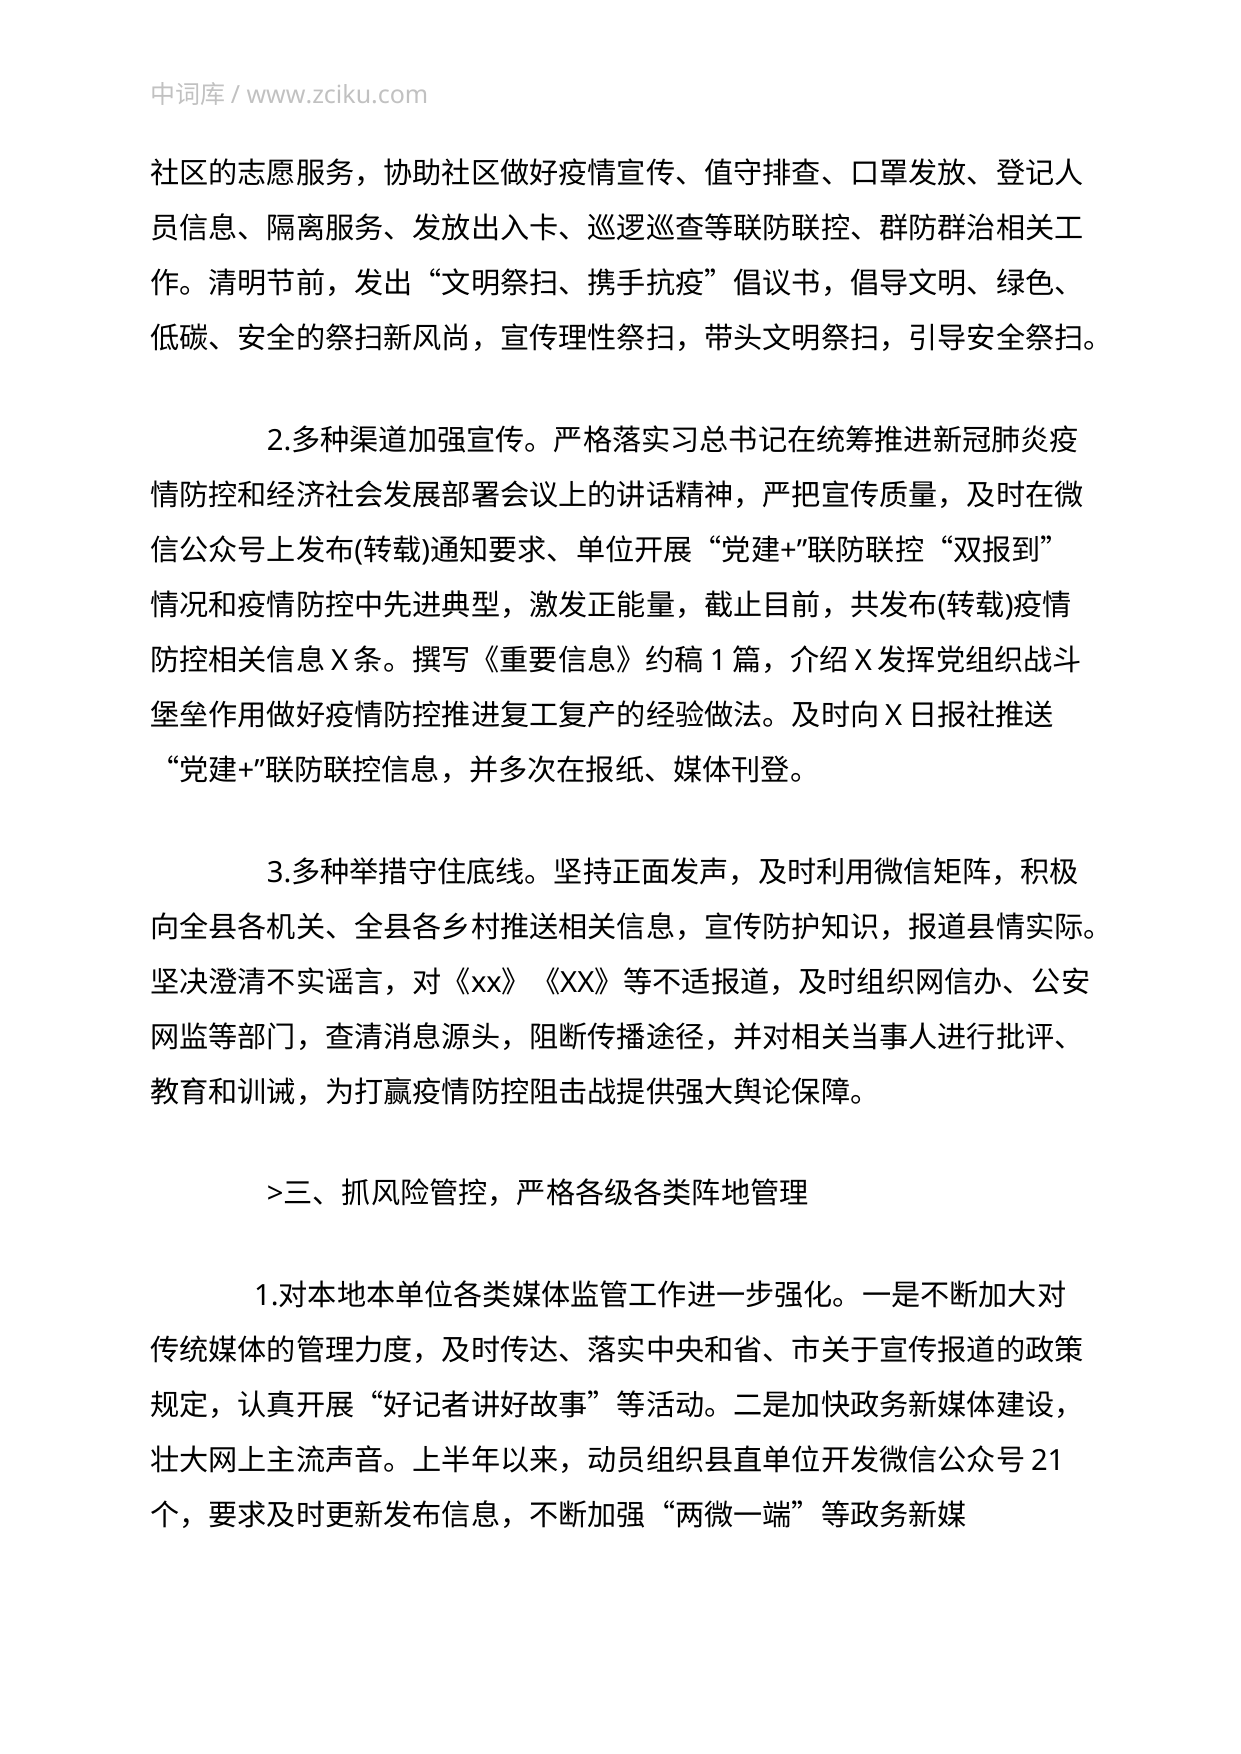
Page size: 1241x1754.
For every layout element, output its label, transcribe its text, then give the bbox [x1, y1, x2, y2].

text 3.多种举措守住底线。坚持正面发声，及时利用微信矩阵，积极向全县各机关、全县各乡村推送相关信息，宣传防护知识，报道县情实际。坚决澄清不实谣言，对《xx》《XX》等不适报道，及时组织网信办、公安网监等部门，查清消息源头，阻断传播途径，并对相关当事人进行批评、教育和训诫，为打赢疫情防控阻击战提供强大舆论保障。 [150, 848, 1090, 1110]
text 2.多种渠道加强宣传。严格落实习总书记在统筹推进新冠肺炎疫情防控和经济社会发展部署会议上的讲话精神，严把宣传质量，及时在微信公众号上发布(转载)通知要求、单位开展“党建+”联防联控“双报到”情况和疫情防控中先进典型，激发正能量，截止目前，共发布(转载)疫情防控相关信息X条。撰写《重要信息》约稿1篇，介绍X发挥党组织战斗堡垒作用做好疫情防控推进复工复产的经验做法。及时向X日报社推送“党建+”联防联控信息，并多次在报纸、媒体刊登。 [150, 416, 1090, 789]
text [150, 150, 1090, 357]
text 1.对本地本单位各类媒体监管工作进一步强化。一是不断加大对传统媒体的管理力度，及时传达、落实中央和省、市关于宣传报道的政策规定，认真开展“好记者讲好故事”等活动。二是加快政务新媒体建设，壮大网上主流声音。上半年以来，动员组织县直单位开发微信公众号21个，要求及时更新发布信息，不断加强“两微一端”等政务新媒 [150, 1272, 1090, 1534]
text >三、抓风险管控，严格各级各类阵地管理 [150, 1170, 1090, 1212]
